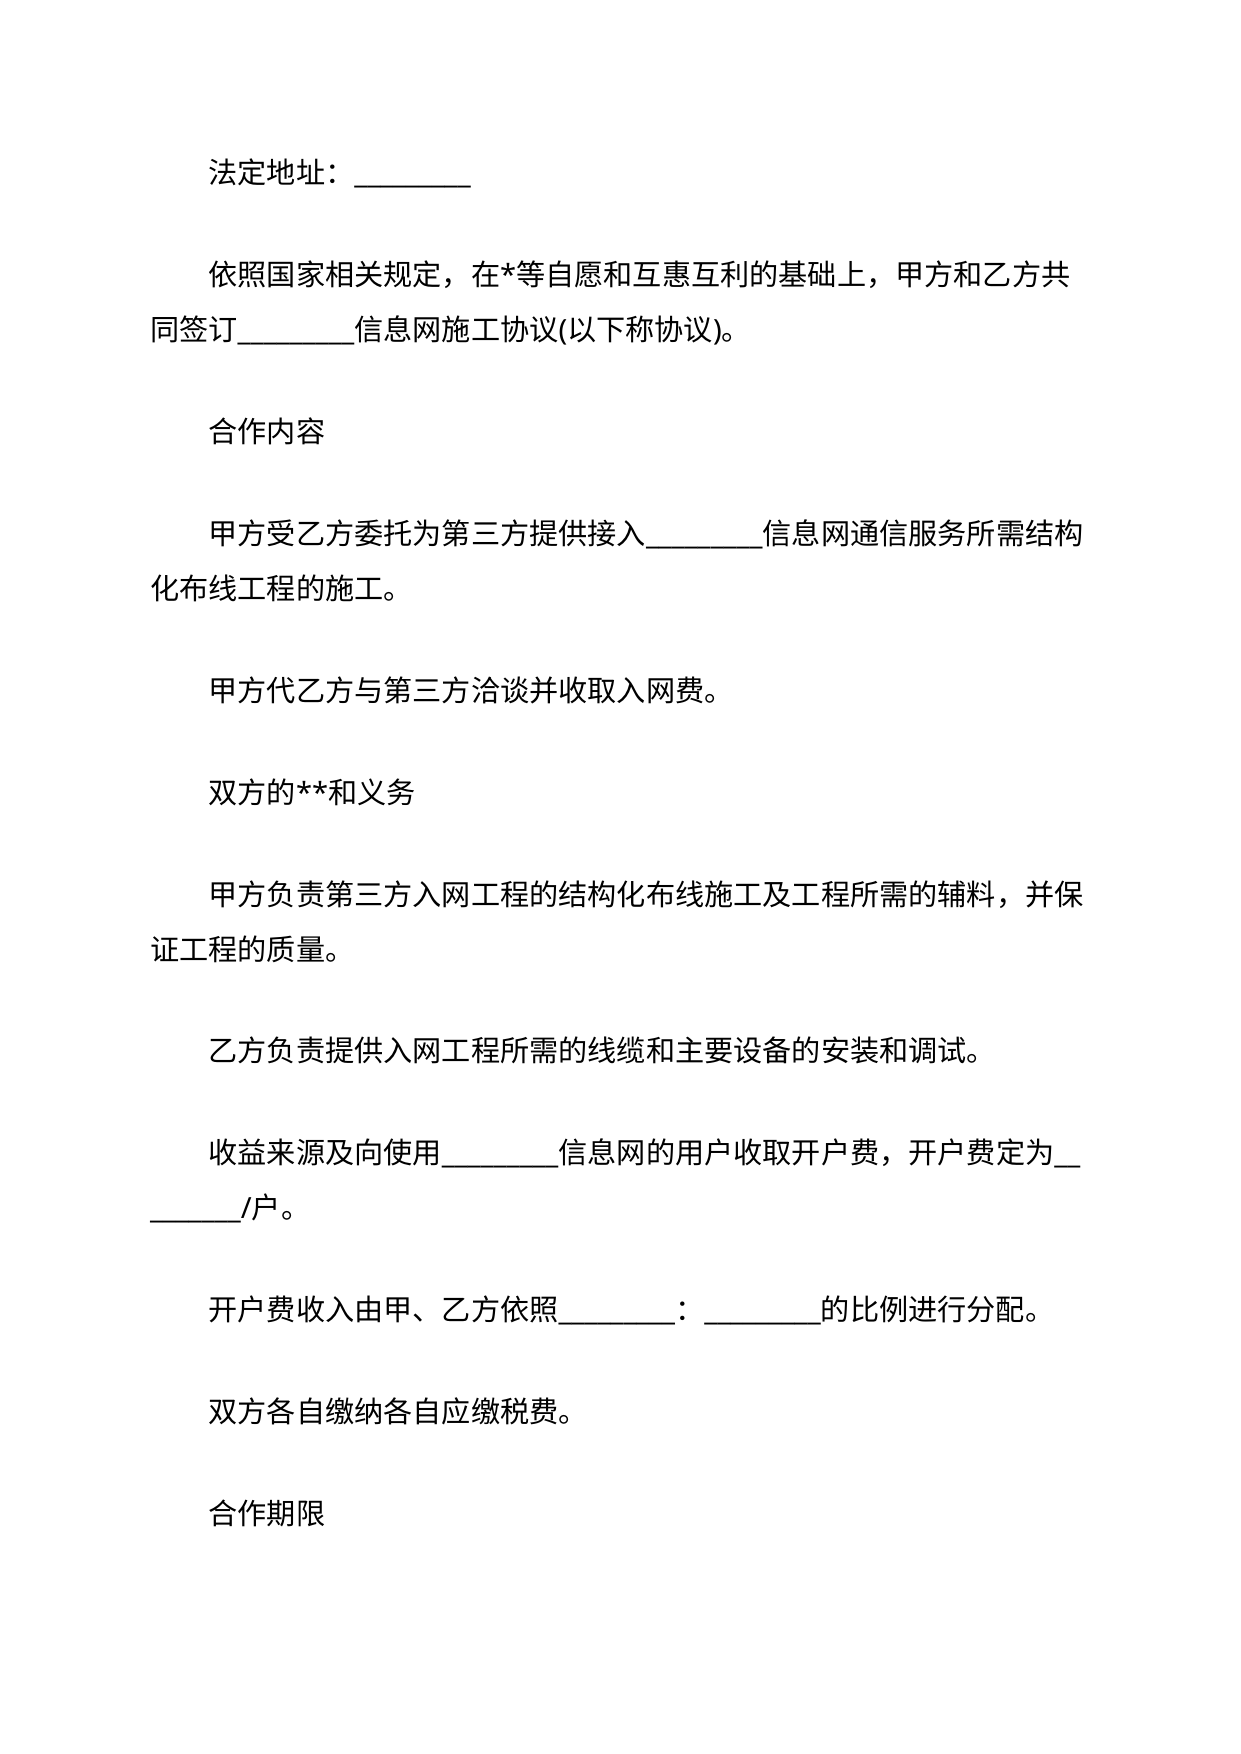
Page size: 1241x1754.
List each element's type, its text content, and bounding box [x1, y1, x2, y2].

text 合作内容 [150, 409, 1090, 451]
text 合作期限 [150, 1490, 1090, 1533]
text 双方各自缴纳各自应缴税费。 [150, 1389, 1090, 1431]
text 法定地址：_________ [150, 150, 1090, 192]
text 依照国家相关规定，在*等自愿和互惠互利的基础上，甲方和乙方共同签订_________信息网施工协议(以下称协议)。 [150, 252, 1090, 349]
text 甲方负责第三方入网工程的结构化布线施工及工程所需的辅料，并保证工程的质量。 [150, 871, 1090, 968]
text 甲方代乙方与第三方洽谈并收取入网费。 [150, 667, 1090, 710]
text 乙方负责提供入网工程所需的线缆和主要设备的安装和调试。 [150, 1028, 1090, 1070]
text 双方的**和义务 [150, 769, 1090, 812]
text 收益来源及向使用_________信息网的用户收取开户费，开户费定为_________/户。 [150, 1130, 1090, 1227]
text 甲方受乙方委托为第三方提供接入_________信息网通信服务所需结构化布线工程的施工。 [150, 511, 1090, 608]
text 开户费收入由甲、乙方依照_________：_________的比例进行分配。 [150, 1287, 1090, 1329]
